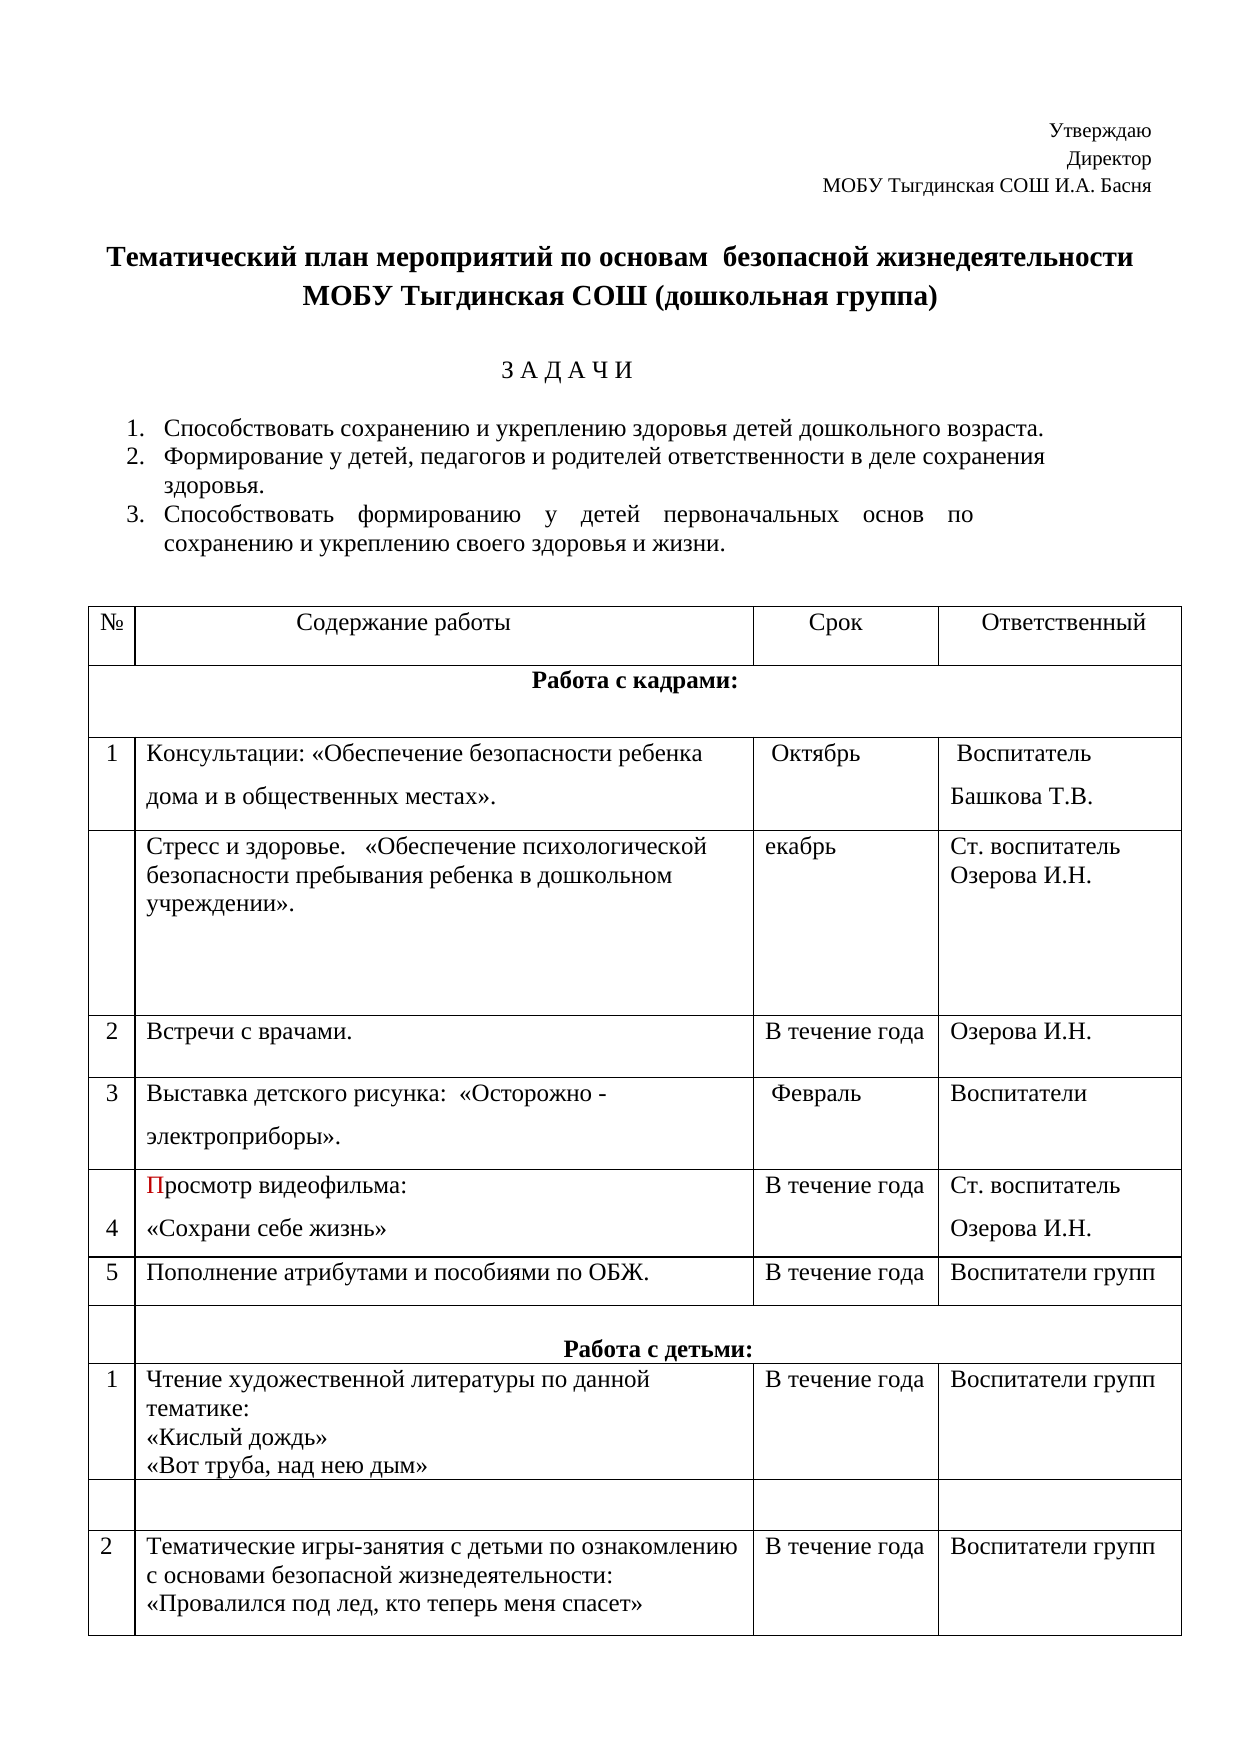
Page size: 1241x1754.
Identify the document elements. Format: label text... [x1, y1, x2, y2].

table_cell Ст. воспитатель Озерова И.Н. [939, 831, 1181, 1015]
table_cell 2 [89, 1531, 134, 1635]
table_cell Воспитатели групп [939, 1364, 1181, 1479]
table_header Ответственный [939, 607, 1181, 664]
text Директор [89, 146, 1152, 170]
table_cell Выставка детского рисунка: «Осторожно - электроприборы». [136, 1078, 753, 1169]
table_cell Воспитатели групп [939, 1258, 1181, 1304]
table_cell [754, 1480, 938, 1530]
text З А Д А Ч И [89, 355, 1152, 384]
table_cell Пополнение атрибутами и пособиями по ОБЖ. [136, 1258, 753, 1304]
table_cell [939, 1480, 1181, 1530]
table_cell Октябрь [754, 738, 938, 830]
table_cell 2 [89, 1016, 134, 1077]
table_cell [89, 1306, 134, 1363]
table_cell 1 [89, 1364, 134, 1479]
table_cell Ст. воспитатель Озерова И.Н. [939, 1170, 1181, 1256]
table_cell 1 [89, 738, 134, 830]
table_cell Февраль [754, 1078, 938, 1169]
table_cell Консультации: «Обеспечение безопасности ребенка дома и в общественных местах». [136, 738, 753, 830]
table_cell [89, 831, 134, 1015]
table_cell Воспитатель Башкова Т.В. [939, 738, 1181, 830]
table_cell В течение года [754, 1016, 938, 1077]
table_cell В течение года [754, 1364, 938, 1479]
text МОБУ Тыгдинская СОШ И.А. Басня [89, 173, 1152, 197]
table_cell Работа с детьми: [136, 1306, 1181, 1363]
table_cell Чтение художественной литературы по данной тематике: «Кислый дождь» «Вот труба, над нею дым» [136, 1364, 753, 1479]
table_cell 5 [89, 1258, 134, 1304]
table_cell 3 [89, 1078, 134, 1169]
table_cell В течение года [754, 1531, 938, 1635]
table_cell Работа с кадрами: [89, 666, 1181, 737]
table_cell Встречи с врачами. [136, 1016, 753, 1077]
table_cell Воспитатели [939, 1078, 1181, 1169]
table_cell 4 [89, 1170, 134, 1256]
text Утверждаю [89, 118, 1152, 142]
table_cell [136, 1480, 753, 1530]
table_cell В течение года [754, 1170, 938, 1256]
table_cell Озерова И.Н. [939, 1016, 1181, 1077]
list Формирование у детей, педагогов и родителей ответственности в деле сохранения здоровья. [126, 441, 1152, 499]
table_cell екабрь [754, 831, 938, 1015]
table_cell [89, 1480, 134, 1530]
list Способствовать формированию у детей первоначальных основ по сохранению и укреплению своего здоровья и жизни. [126, 499, 974, 556]
table_cell В течение года [754, 1258, 938, 1304]
list Способствовать сохранению и укреплению здоровья детей дошкольного возраста. [126, 413, 1152, 441]
table_cell Стресс и здоровье. «Обеспечение психологической безопасности пребывания ребенка в дошкольном учреждении». [136, 831, 753, 1015]
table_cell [136, 1531, 753, 1635]
text Тематический план мероприятий по основам безопасной жизнедеятельности МОБУ Тыгдинская СОШ (дошкольная группа) [89, 239, 1152, 312]
table_header Содержание работы [136, 607, 753, 664]
table_header № [89, 607, 134, 664]
table_header Срок [754, 607, 938, 664]
table_cell Воспитатели групп [939, 1531, 1181, 1635]
table_cell Просмотр видеофильма: «Сохрани себе жизнь» [136, 1170, 753, 1256]
